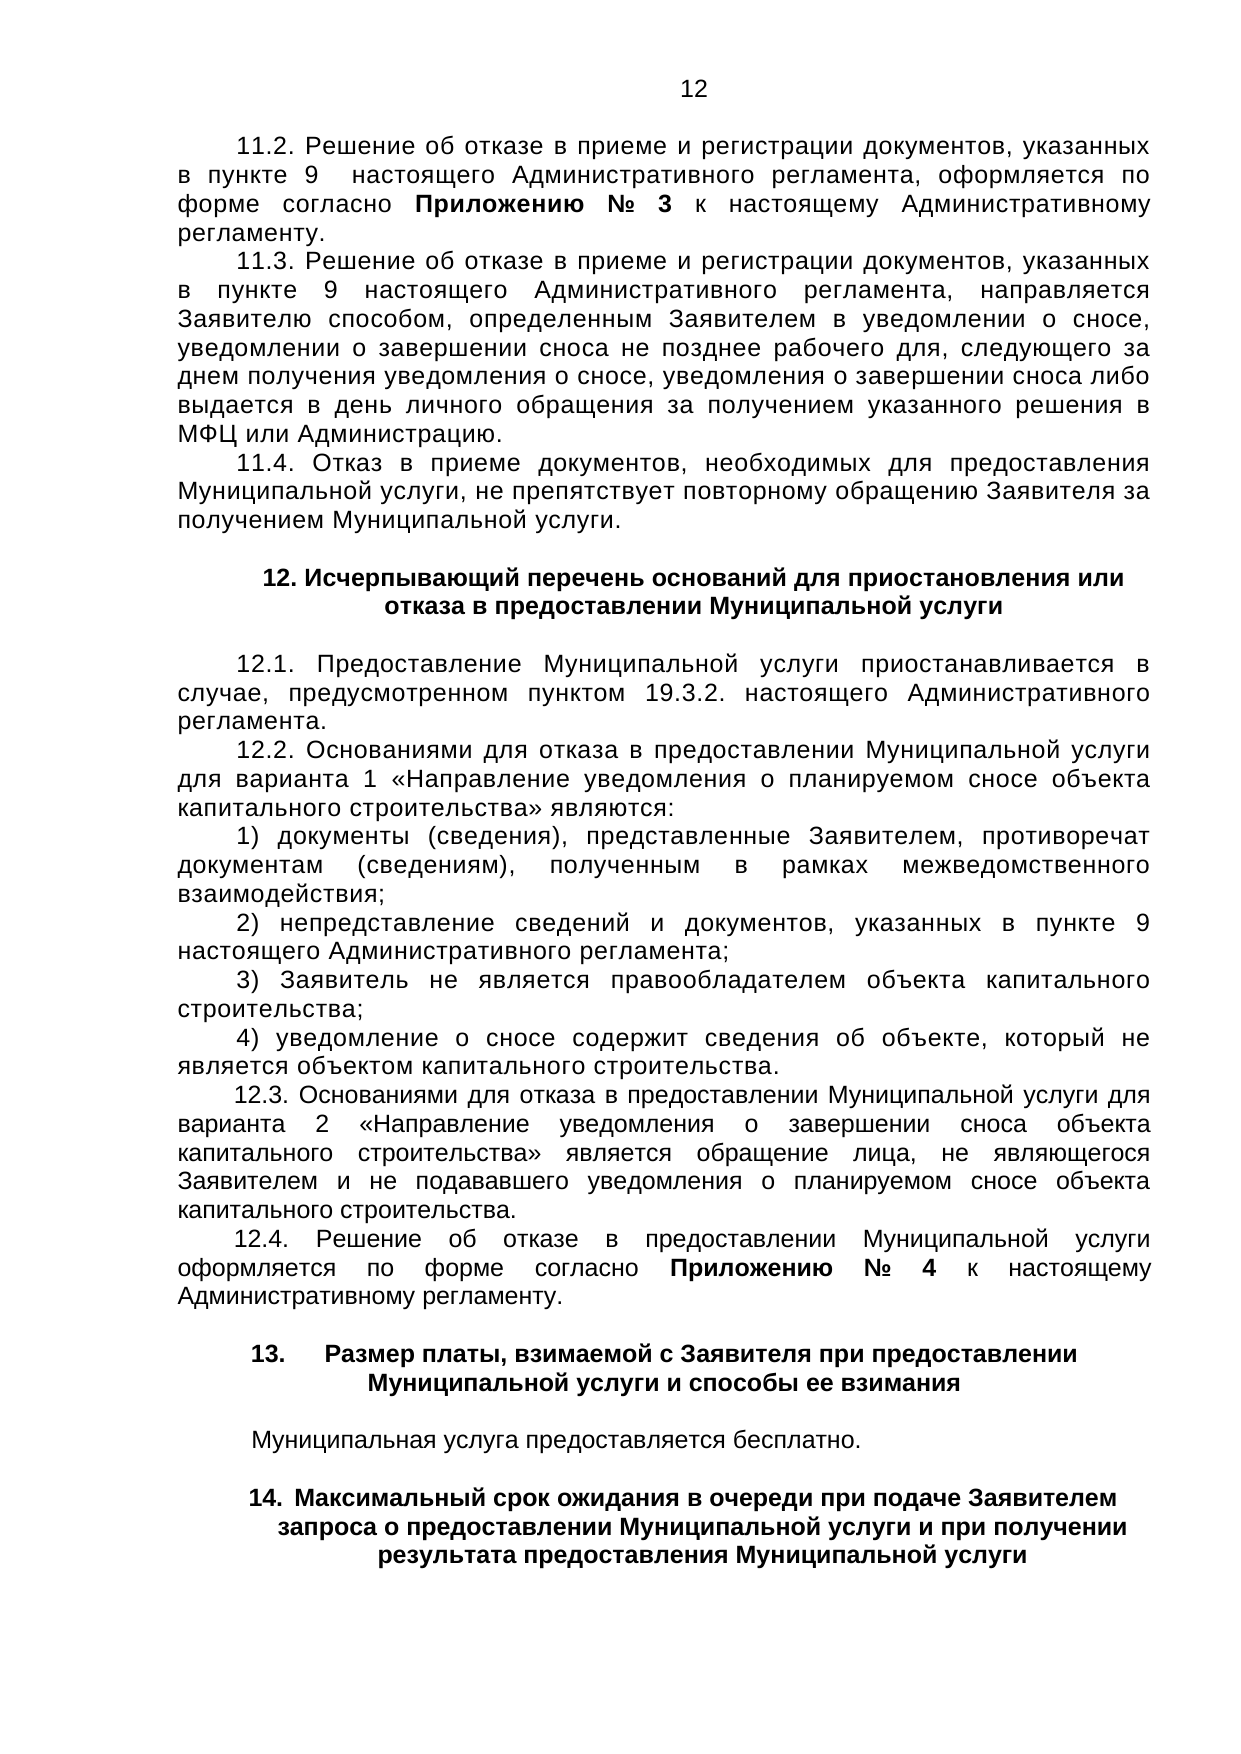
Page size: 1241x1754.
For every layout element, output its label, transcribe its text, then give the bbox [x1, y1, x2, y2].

text 12.4. Решение об отказе в предоставлении Муниципальной услуги оформляется по форме согласно Приложению № 4 к настоящему Административному регламенту. [177, 1224, 1152, 1310]
text 11.3. Решение об отказе в приеме и регистрации документов, указанных в пункте 9 настоящего Административного регламента, направляется Заявителю способом, определенным Заявителем в уведомлении о сносе, уведомлении о завершении сноса не позднее рабочего для, следующего за днем получения уведомления о сносе, уведомления о завершении сноса либо выдается в день личного обращения за получением указанного решения в МФЦ или Администрацию. [177, 246, 1152, 448]
list Максимальный срок ожидания в очереди при подаче Заявителем запроса о предоставлении Муниципальной услуги и при получении результата предоставления Муниципальной услуги [215, 1483, 1152, 1569]
text 2) непредставление сведений и документов, указанных в пункте 9 настоящего Административного регламента; [177, 908, 1152, 965]
text 1) документы (сведения), представленные Заявителем, противоречат документам (сведениям), полученным в рамках межведомственного взаимодействия; [177, 821, 1152, 908]
text 12.2. Основаниями для отказа в предоставлении Муниципальной услуги для варианта 1 «Направление уведомления о планируемом сносе объекта капитального строительства» являются: [177, 735, 1152, 821]
text 4) уведомление о сносе содержит сведения об объекте, который не является объектом капитального строительства. [177, 1023, 1152, 1080]
text 11.2. Решение об отказе в приеме и регистрации документов, указанных в пункте 9 настоящего Административного регламента, оформляется по форме согласно Приложению № 3 к настоящему Административному регламенту. [177, 131, 1152, 246]
text 12. Исчерпывающий перечень оснований для приостановления или отказа в предоставлении Муниципальной услуги [236, 563, 1152, 620]
text 3) Заявитель не является правообладателем объекта капитального строительства; [177, 965, 1152, 1023]
text 12.1. Предоставление Муниципальной услуги приостанавливается в случае, предусмотренном пунктом 19.3.2. настоящего Административного регламента. [177, 649, 1152, 735]
text Муниципальная услуга предоставляется бесплатно. [251, 1426, 1152, 1454]
list Размер платы, взимаемой с Заявителя при предоставлении Муниципальной услуги и способы ее взимания [177, 1339, 1152, 1396]
text 11.4. Отказ в приеме документов, необходимых для предоставления Муниципальной услуги, не препятствует повторному обращению Заявителя за получением Муниципальной услуги. [177, 448, 1152, 534]
text 12.3. Основаниями для отказа в предоставлении Муниципальной услуги для варианта 2 «Направление уведомления о завершении сноса объекта капитального строительства» является обращение лица, не являющегося Заявителем и не подававшего уведомления о планируемом сносе объекта капитального строительства. [177, 1080, 1152, 1224]
